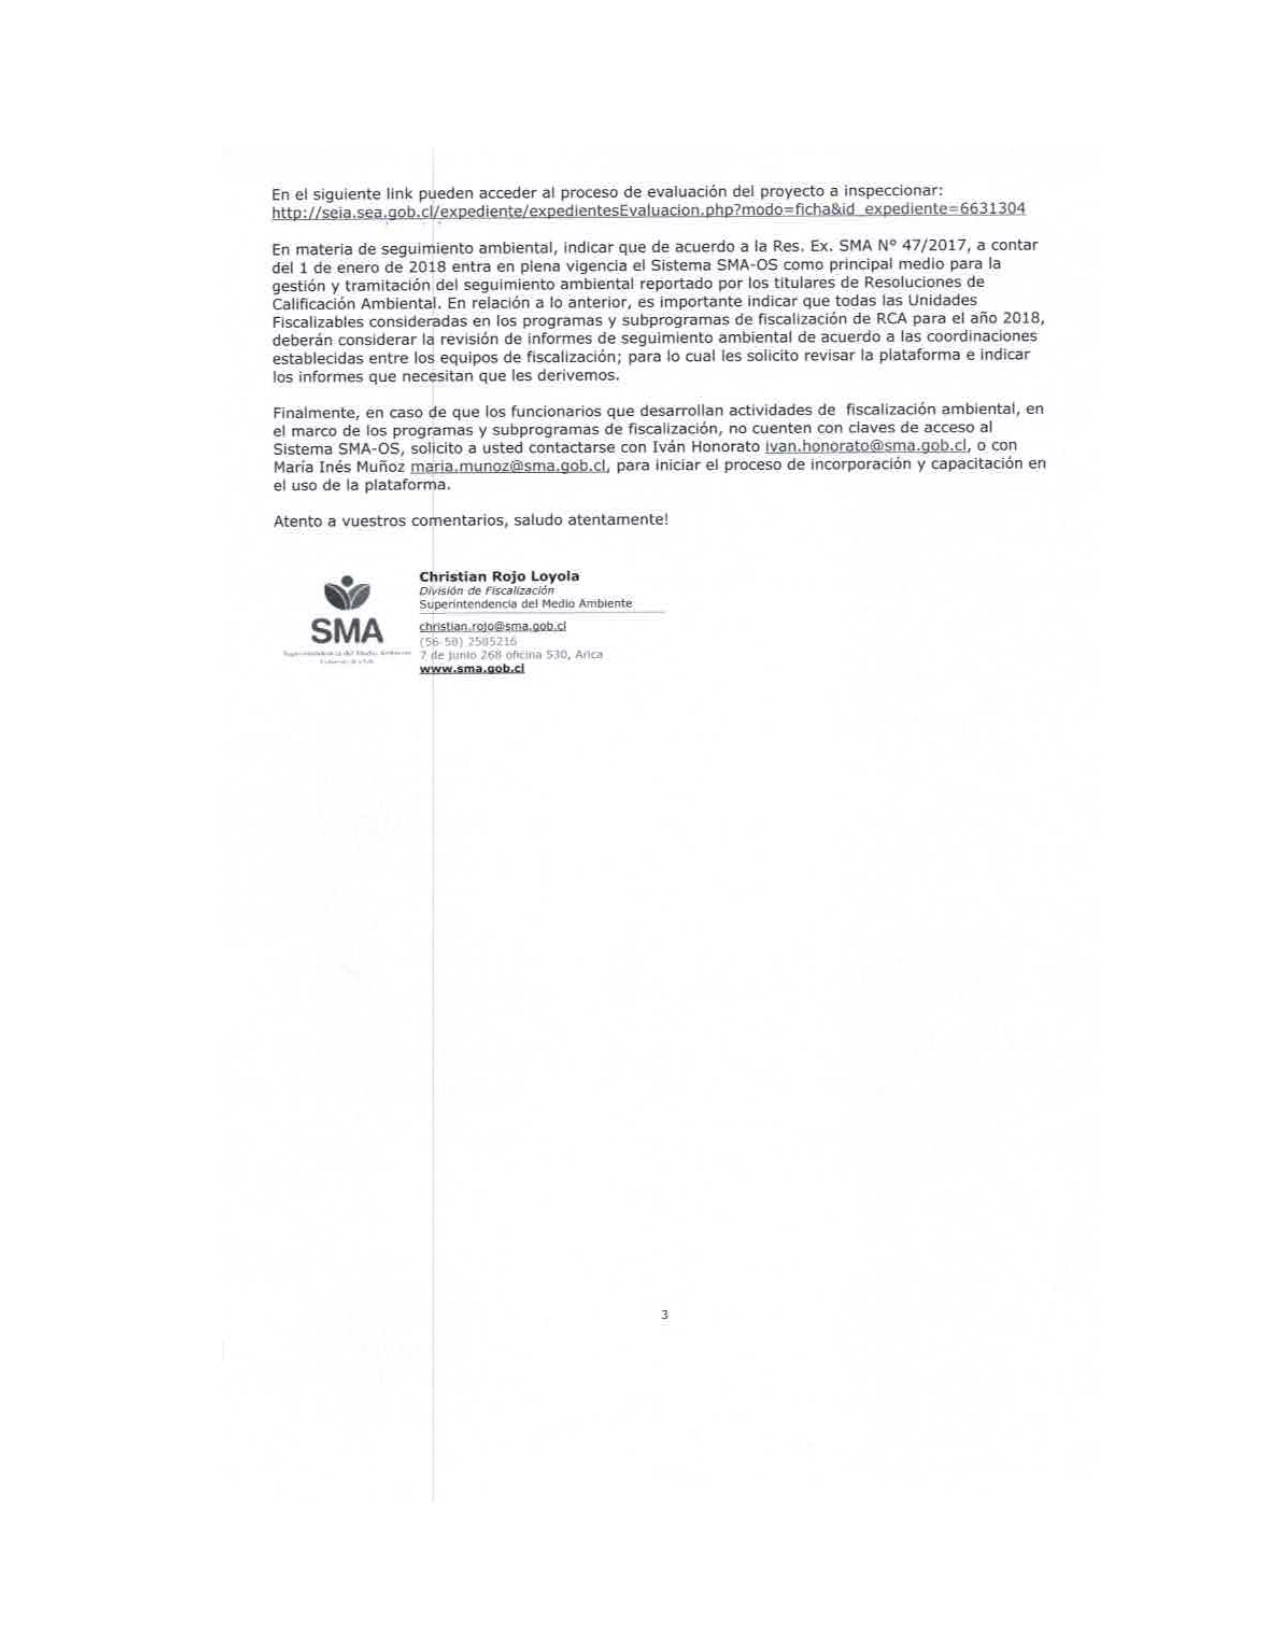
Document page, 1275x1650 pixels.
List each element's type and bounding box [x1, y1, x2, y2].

picture [222, 147, 1100, 1503]
